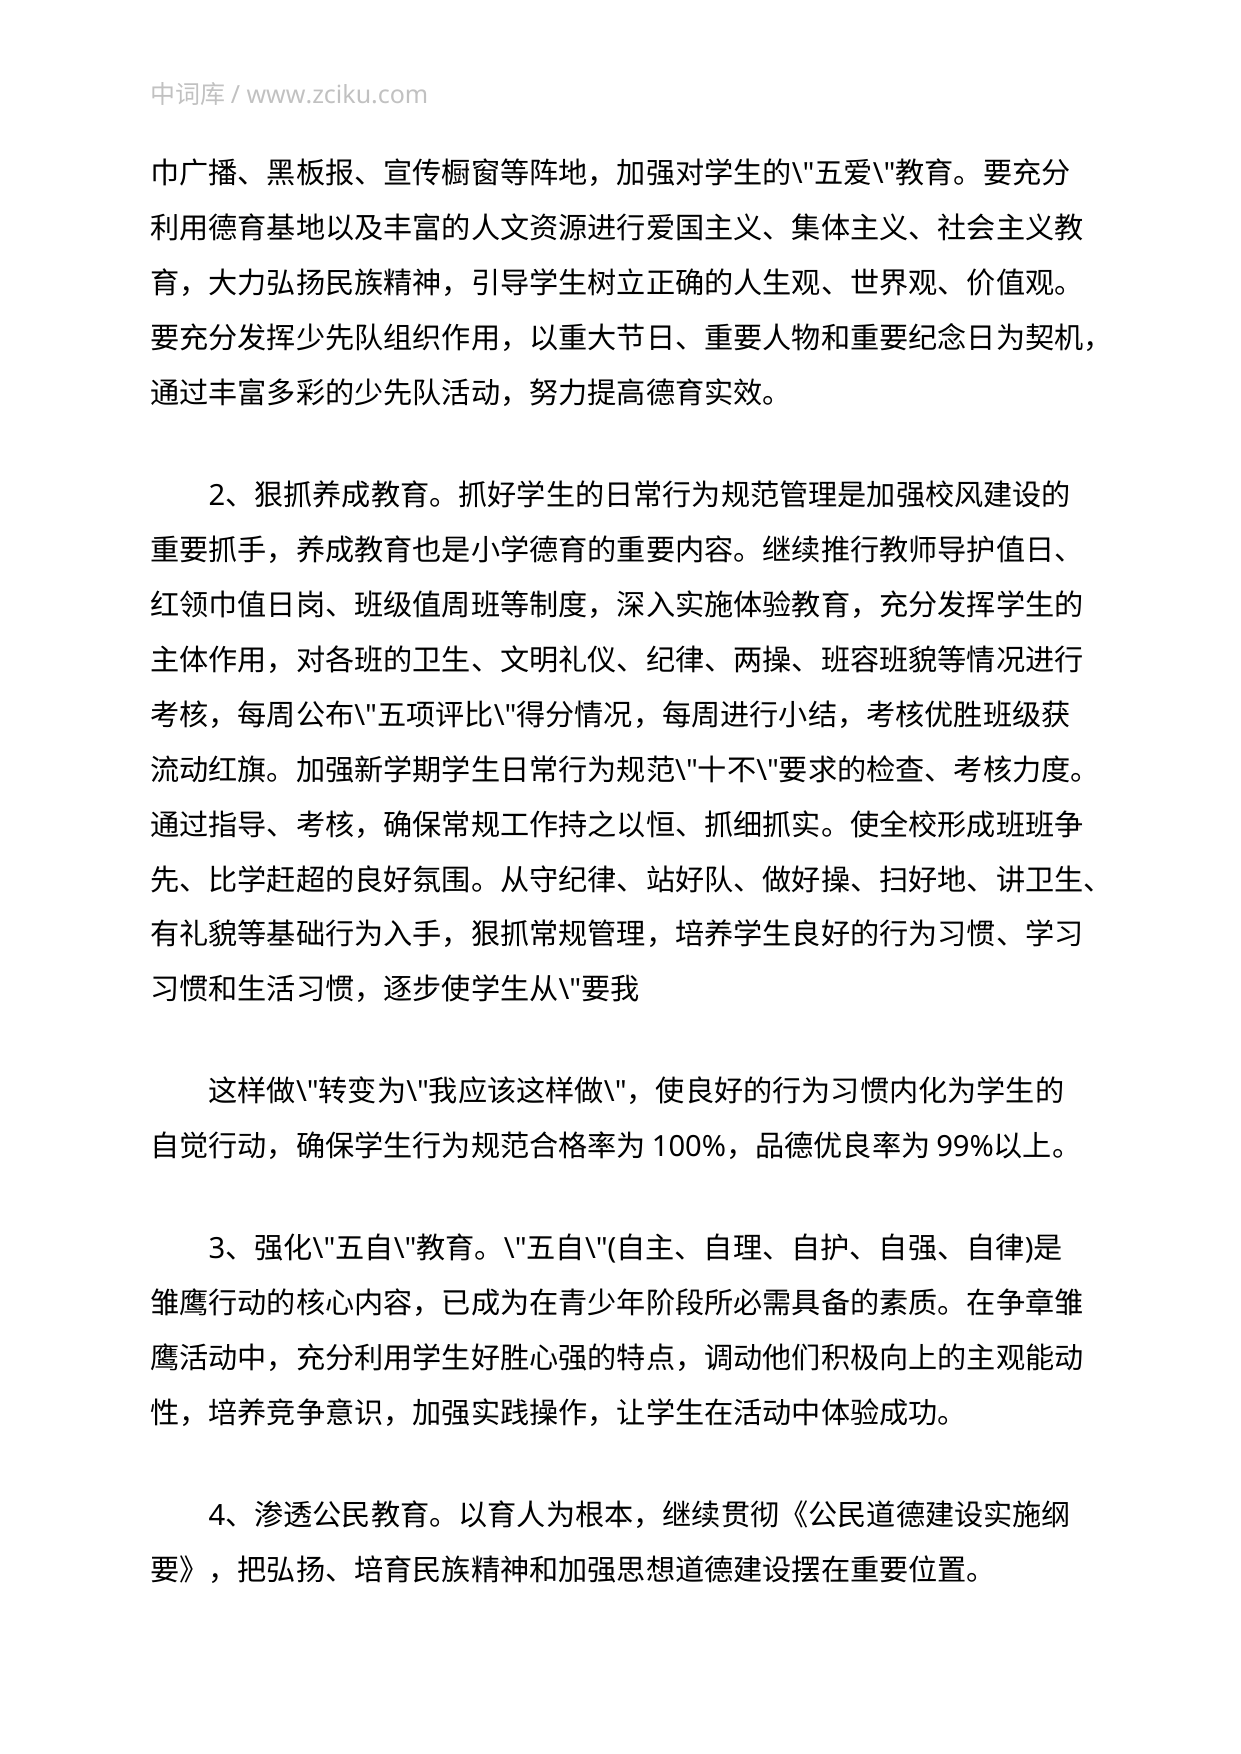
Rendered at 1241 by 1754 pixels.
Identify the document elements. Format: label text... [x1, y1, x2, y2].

text 3、强化\"五自\"教育。\"五自\"(自主、自理、自护、自强、自律)是雏鹰行动的核心内容，已成为在青少年阶段所必需具备的素质。在争章雏鹰活动中，充分利用学生好胜心强的特点，调动他们积极向上的主观能动性，培养竞争意识，加强实践操作，让学生在活动中体验成功。 [150, 1225, 1090, 1432]
text 这样做\"转变为\"我应该这样做\"，使良好的行为习惯内化为学生的自觉行动，确保学生行为规范合格率为100%，品德优良率为99%以上。 [150, 1068, 1090, 1165]
text 4、渗透公民教育。以育人为根本，继续贯彻《公民道德建设实施纲要》，把弘扬、培育民族精神和加强思想道德建设摆在重要位置。 [150, 1491, 1090, 1589]
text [150, 150, 1090, 412]
text 2、狠抓养成教育。抓好学生的日常行为规范管理是加强校风建设的重要抓手，养成教育也是小学德育的重要内容。继续推行教师导护值日、红领巾值日岗、班级值周班等制度，深入实施体验教育，充分发挥学生的主体作用，对各班的卫生、文明礼仪、纪律、两操、班容班貌等情况进行考核，每周公布\"五项评比\"得分情况，每周进行小结，考核优胜班级获流动红旗。加强新学期学生日常行为规范\"十不\"要求的检查、考核力度。通过指导、考核，确保常规工作持之以恒、抓细抓实。使全校形成班班争先、比学赶超的良好氛围。从守纪律、站好队、做好操、扫好地、讲卫生、有礼貌等基础行为入手，狠抓常规管理，培养学生良好的行为习惯、学习习惯和生活习惯，逐步使学生从\"要我 [150, 471, 1090, 1008]
